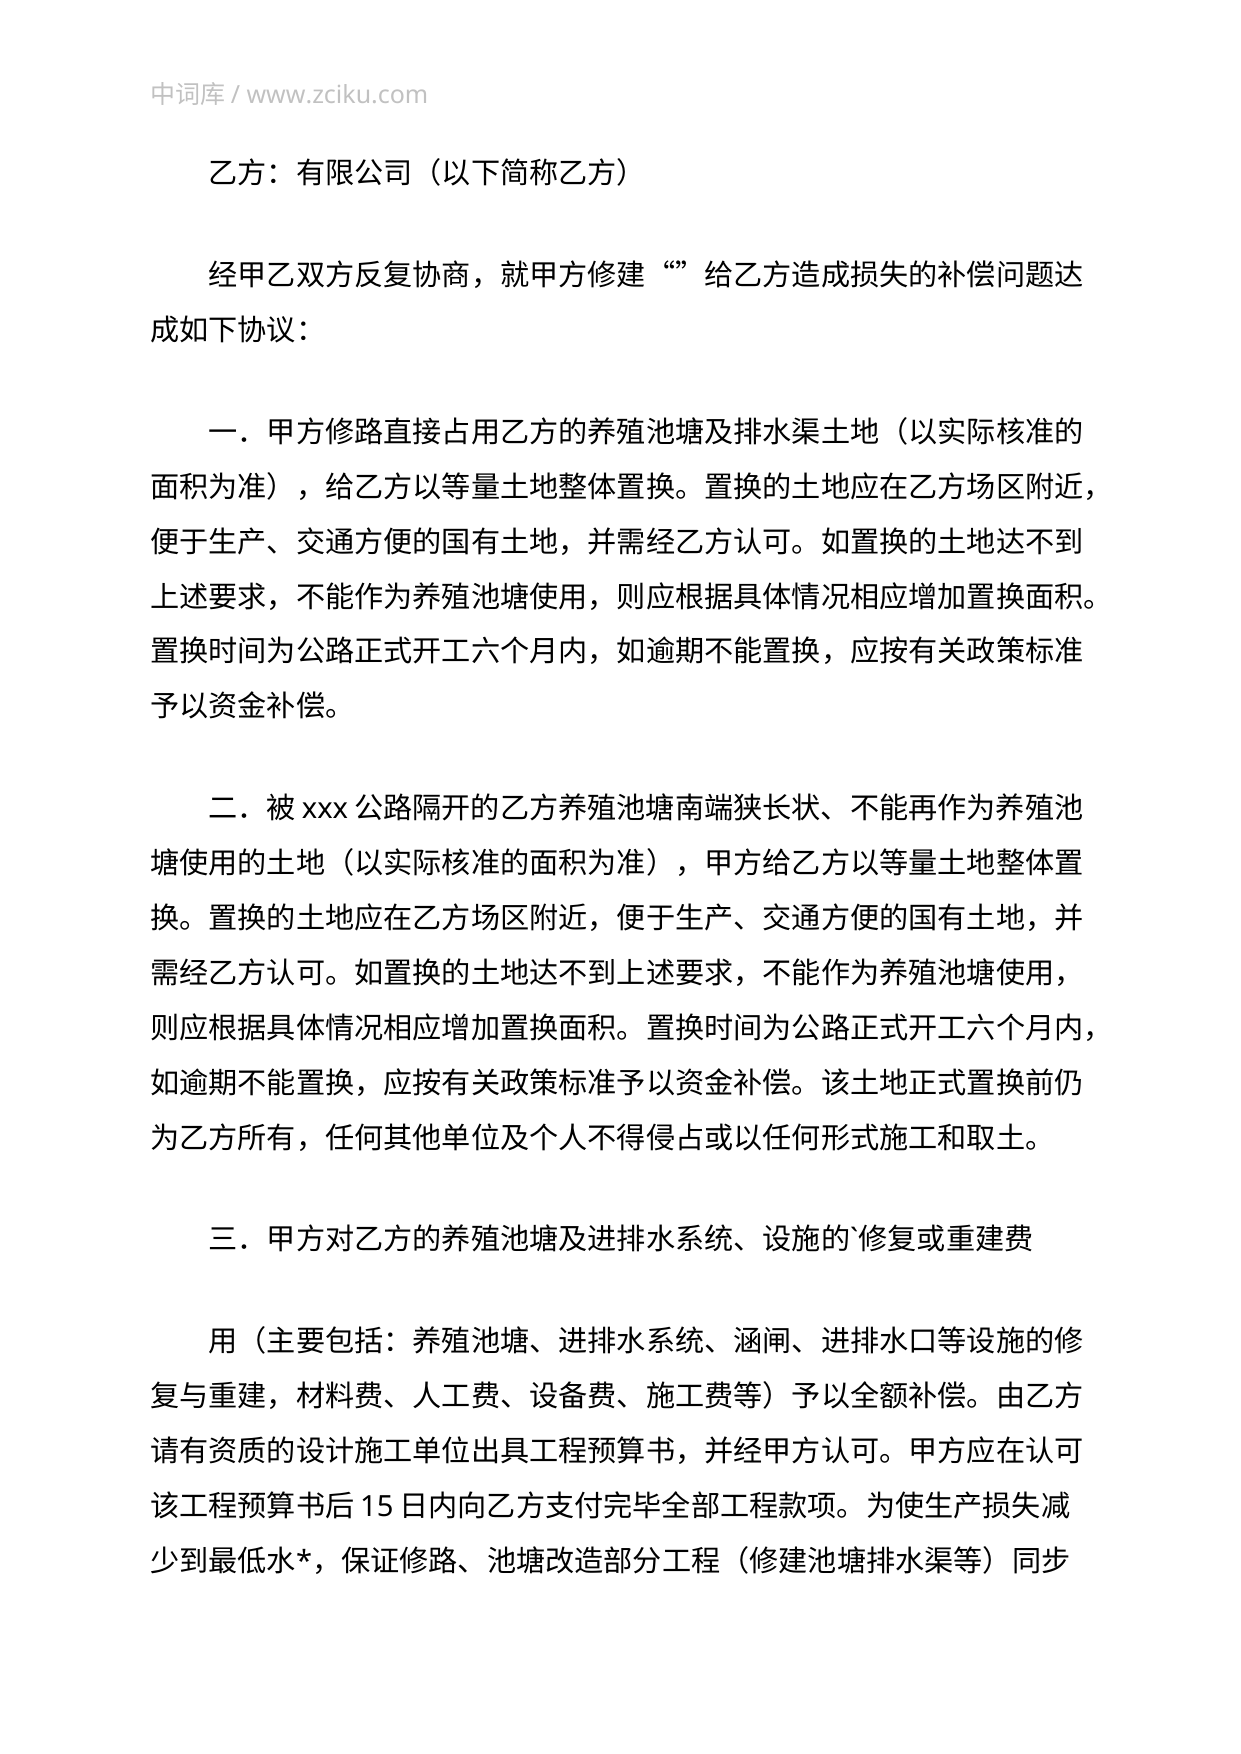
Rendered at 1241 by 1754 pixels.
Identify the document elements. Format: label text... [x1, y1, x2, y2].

text 一．甲方修路直接占用乙方的养殖池塘及排水渠土地（以实际核准的面积为准），给乙方以等量土地整体置换。置换的土地应在乙方场区附近，便于生产、交通方便的国有土地，并需经乙方认可。如置换的土地达不到上述要求，不能作为养殖池塘使用，则应根据具体情况相应增加置换面积。置换时间为公路正式开工六个月内，如逾期不能置换，应按有关政策标准予以资金补偿。 [150, 408, 1090, 725]
text 三．甲方对乙方的养殖池塘及进排水系统、设施的`修复或重建费 [150, 1216, 1090, 1258]
text 乙方：有限公司（以下简称乙方） [150, 150, 1090, 192]
text 二．被xxx公路隔开的乙方养殖池塘南端狭长状、不能再作为养殖池塘使用的土地（以实际核准的面积为准），甲方给乙方以等量土地整体置换。置换的土地应在乙方场区附近，便于生产、交通方便的国有土地，并需经乙方认可。如置换的土地达不到上述要求，不能作为养殖池塘使用，则应根据具体情况相应增加置换面积。置换时间为公路正式开工六个月内，如逾期不能置换，应按有关政策标准予以资金补偿。该土地正式置换前仍为乙方所有，任何其他单位及个人不得侵占或以任何形式施工和取土。 [150, 785, 1090, 1156]
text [150, 1318, 1090, 1580]
text 经甲乙双方反复协商，就甲方修建“”给乙方造成损失的补偿问题达成如下协议： [150, 252, 1090, 349]
